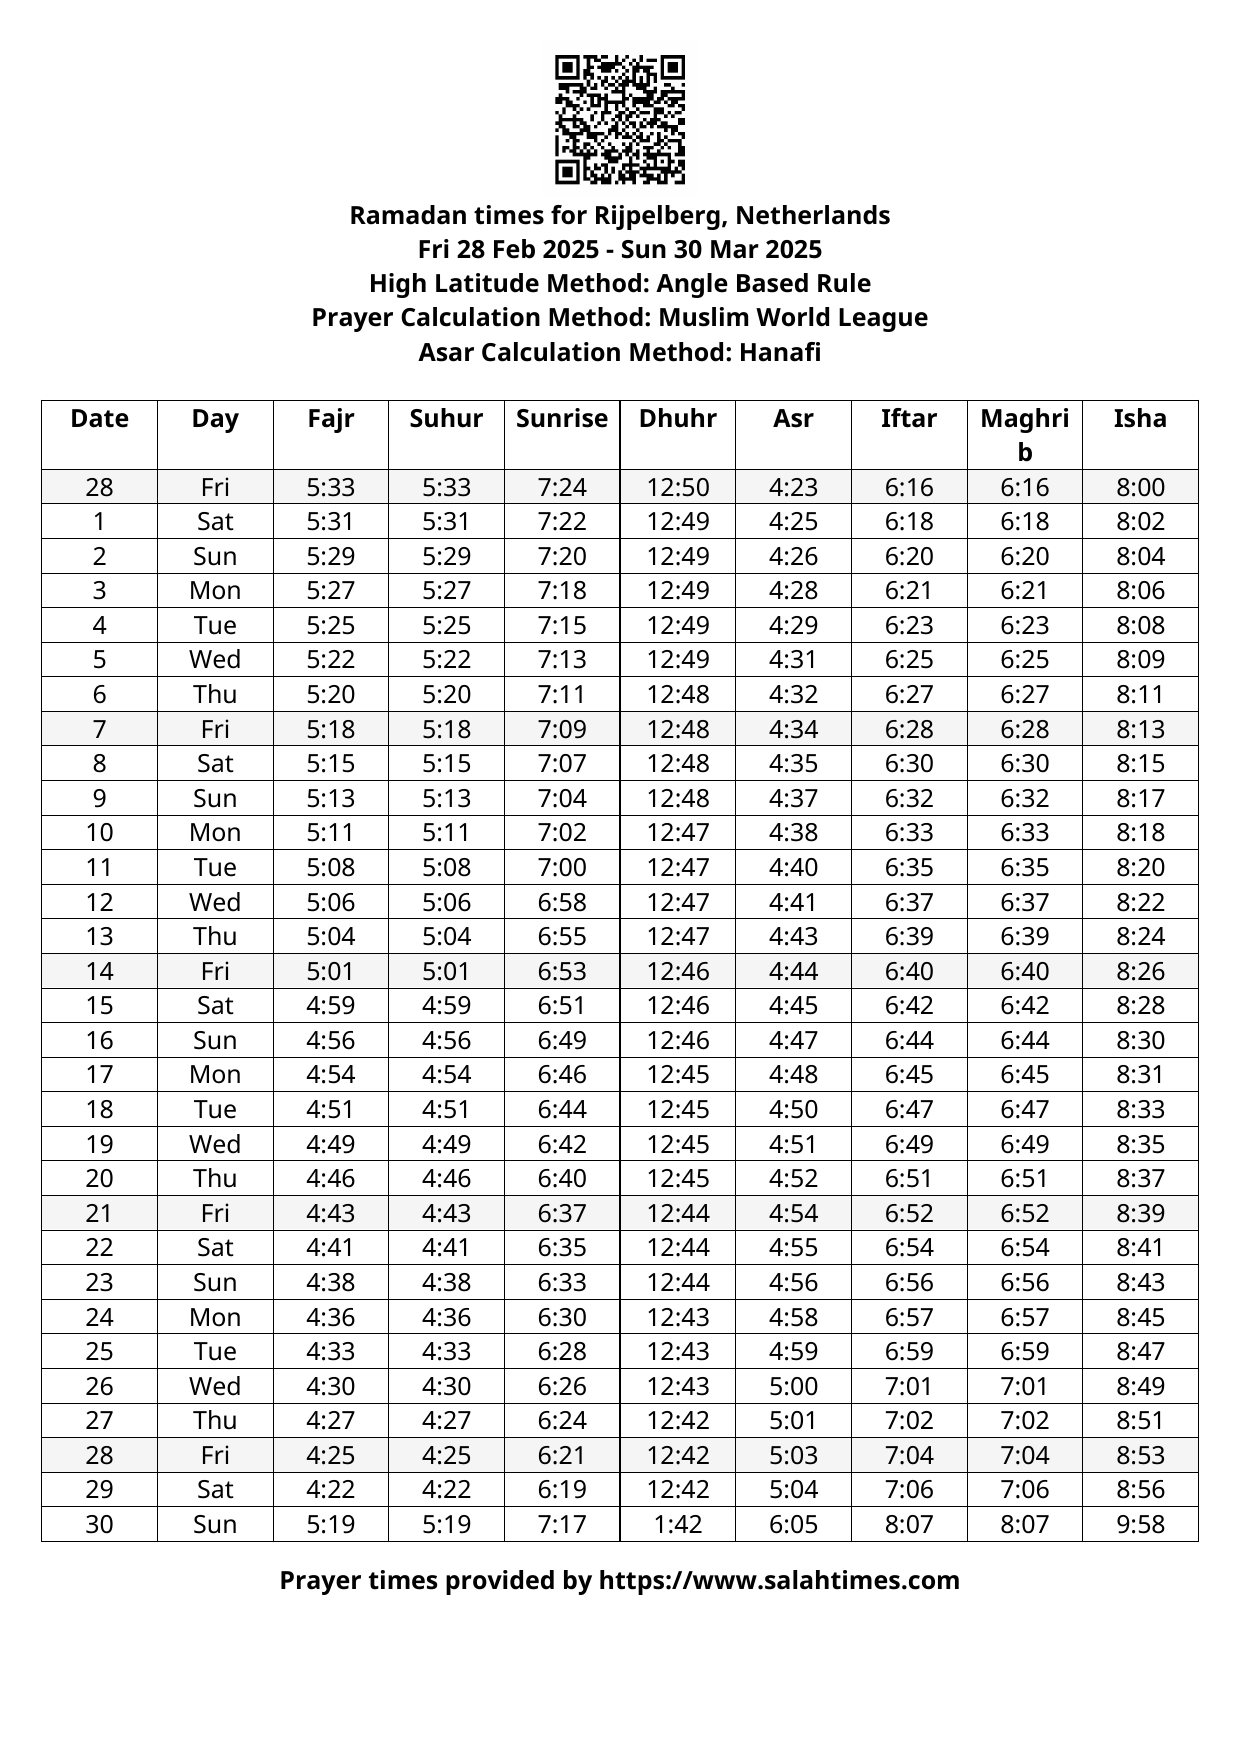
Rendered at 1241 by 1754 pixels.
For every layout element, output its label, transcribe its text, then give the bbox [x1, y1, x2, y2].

table_header Iftar [852, 401, 967, 469]
table_cell Fri [158, 1438, 273, 1472]
table_cell 8:49 [1083, 1369, 1198, 1402]
table_cell 12:49 [621, 608, 735, 642]
table_cell 24 [42, 1300, 157, 1333]
table_cell Wed [158, 1369, 273, 1402]
table_cell 4:34 [736, 712, 851, 745]
table_cell 5:25 [389, 608, 504, 642]
table_cell 7 [42, 712, 157, 745]
table_cell 8:18 [1083, 816, 1198, 849]
table_cell 5:20 [389, 677, 504, 711]
table_cell 4:54 [274, 1058, 388, 1091]
table_cell 6:16 [852, 470, 967, 503]
table_cell 7:06 [968, 1473, 1082, 1506]
table_cell 4:45 [736, 989, 851, 1022]
table_cell Sat [158, 746, 273, 780]
table_cell 5:15 [274, 746, 388, 780]
table_cell 5:01 [389, 954, 504, 987]
table_cell 8:11 [1083, 677, 1198, 711]
table_cell 6:26 [505, 1369, 619, 1402]
table_cell Mon [158, 1300, 273, 1333]
table_cell Sat [158, 504, 273, 538]
table_cell 6:49 [505, 1023, 619, 1057]
table_cell 4:46 [389, 1161, 504, 1195]
text Ramadan times for Rijpelberg, Netherlands [42, 198, 1198, 232]
table_cell 7:13 [505, 643, 619, 676]
table_cell 8:30 [1083, 1023, 1198, 1057]
table_cell 8:39 [1083, 1196, 1198, 1229]
table_cell Tue [158, 608, 273, 642]
table_cell 6:28 [505, 1334, 619, 1368]
table_cell 4:25 [389, 1438, 504, 1472]
table_cell 7:01 [968, 1369, 1082, 1402]
table_cell 4:43 [389, 1196, 504, 1229]
table_cell 6:39 [852, 919, 967, 953]
table_cell 21 [42, 1196, 157, 1229]
table_cell 4:50 [736, 1092, 851, 1126]
table_cell 6:30 [852, 746, 967, 780]
table_cell 5:00 [736, 1369, 851, 1402]
table_cell Sun [158, 539, 273, 572]
table_cell Thu [158, 677, 273, 711]
table_cell 4:33 [389, 1334, 504, 1368]
table_cell 28 [42, 1438, 157, 1472]
table_cell 5:22 [389, 643, 504, 676]
table_cell 6:25 [852, 643, 967, 676]
table_cell 6:16 [968, 470, 1082, 503]
table_cell 6:44 [968, 1023, 1082, 1057]
table_cell 8:02 [1083, 504, 1198, 538]
table_cell 6:30 [505, 1300, 619, 1333]
table_cell 6:46 [505, 1058, 619, 1091]
table_cell 5:11 [389, 816, 504, 849]
table_cell 8:24 [1083, 919, 1198, 953]
table_cell 4:25 [274, 1438, 388, 1472]
table_cell 16 [42, 1023, 157, 1057]
table_cell 26 [42, 1369, 157, 1402]
table_cell 4:26 [736, 539, 851, 572]
table_cell 12:47 [621, 816, 735, 849]
table_cell 4:36 [389, 1300, 504, 1333]
table_cell 12:44 [621, 1265, 735, 1299]
table_cell 6:27 [852, 677, 967, 711]
table_cell Mon [158, 574, 273, 607]
table_cell 12:48 [621, 746, 735, 780]
table_cell 12:48 [621, 781, 735, 814]
table_cell 8:06 [1083, 574, 1198, 607]
table_cell 6:55 [505, 919, 619, 953]
table_cell 3 [42, 574, 157, 607]
table_cell 23 [42, 1265, 157, 1299]
table_cell 6:25 [968, 643, 1082, 676]
table_cell 8:20 [1083, 850, 1198, 884]
table_cell 6 [42, 677, 157, 711]
table_cell 6:47 [968, 1092, 1082, 1126]
picture [542, 41, 699, 198]
table_cell 8:00 [1083, 470, 1198, 503]
table_cell 4:43 [736, 919, 851, 953]
table_cell 5:01 [736, 1404, 851, 1437]
table_cell 5:33 [389, 470, 504, 503]
table_cell 27 [42, 1404, 157, 1437]
table_cell 4:23 [736, 470, 851, 503]
table_cell 7:06 [852, 1473, 967, 1506]
table_cell 7:07 [505, 746, 619, 780]
table_cell 4:56 [274, 1023, 388, 1057]
table_cell 12:47 [621, 885, 735, 918]
table_cell 12:50 [621, 470, 735, 503]
table_cell 8:22 [1083, 885, 1198, 918]
table_cell 7:09 [505, 712, 619, 745]
table_cell Tue [158, 850, 273, 884]
table_cell 6:21 [505, 1438, 619, 1472]
table_cell 5:19 [389, 1507, 504, 1541]
table_cell 12:42 [621, 1404, 735, 1437]
table_cell 5:27 [389, 574, 504, 607]
table_cell 4:32 [736, 677, 851, 711]
table_cell 6:51 [505, 989, 619, 1022]
table_cell Thu [158, 919, 273, 953]
table_cell 8:43 [1083, 1265, 1198, 1299]
table_cell 4:46 [274, 1161, 388, 1195]
table_cell 8:53 [1083, 1438, 1198, 1472]
table_cell 6:47 [852, 1092, 967, 1126]
table_cell Fri [158, 470, 273, 503]
table_cell 22 [42, 1231, 157, 1264]
table_cell Sat [158, 1231, 273, 1264]
table_cell 4:40 [736, 850, 851, 884]
table_cell 7:02 [505, 816, 619, 849]
table_cell 8:35 [1083, 1127, 1198, 1160]
table_cell 4:29 [736, 608, 851, 642]
table_cell 12:42 [621, 1438, 735, 1472]
table_cell 19 [42, 1127, 157, 1160]
table_cell 7:00 [505, 850, 619, 884]
table_header Suhur [389, 401, 504, 469]
table_cell 6:20 [852, 539, 967, 572]
table_cell Mon [158, 1058, 273, 1091]
table_cell 6:42 [505, 1127, 619, 1160]
table_cell 6:53 [505, 954, 619, 987]
table_cell 5:11 [274, 816, 388, 849]
text Fri 28 Feb 2025 - Sun 30 Mar 2025 [42, 232, 1198, 266]
table_cell 2 [42, 539, 157, 572]
table_cell 12:43 [621, 1334, 735, 1368]
table_cell Thu [158, 1404, 273, 1437]
table_cell 6:51 [852, 1161, 967, 1195]
table_cell 7:11 [505, 677, 619, 711]
table_cell 6:42 [852, 989, 967, 1022]
table_cell 4:38 [274, 1265, 388, 1299]
table_cell 6:54 [968, 1231, 1082, 1264]
table_cell 12:43 [621, 1369, 735, 1402]
table_cell 7:20 [505, 539, 619, 572]
table_cell 12:46 [621, 989, 735, 1022]
table_cell 1:42 [621, 1507, 735, 1541]
table_cell 20 [42, 1161, 157, 1195]
table_cell 4:37 [736, 781, 851, 814]
table_cell 12:49 [621, 574, 735, 607]
table_cell 5:31 [274, 504, 388, 538]
table_cell 12:49 [621, 504, 735, 538]
table_cell 6:28 [968, 712, 1082, 745]
table_cell 6:49 [852, 1127, 967, 1160]
table_cell 8:37 [1083, 1161, 1198, 1195]
table_cell 12:45 [621, 1161, 735, 1195]
table_cell 6:45 [852, 1058, 967, 1091]
table_cell 5:19 [274, 1507, 388, 1541]
table_cell 10 [42, 816, 157, 849]
table_cell 6:30 [968, 746, 1082, 780]
table_cell 12:48 [621, 677, 735, 711]
table_cell 11 [42, 850, 157, 884]
table_cell 6:33 [505, 1265, 619, 1299]
table_cell 4:22 [274, 1473, 388, 1506]
table_cell 8:47 [1083, 1334, 1198, 1368]
table_cell 6:20 [968, 539, 1082, 572]
table_cell 14 [42, 954, 157, 987]
table_cell 13 [42, 919, 157, 953]
table_cell 4:36 [274, 1300, 388, 1333]
table_cell 6:52 [852, 1196, 967, 1229]
table_cell 5:29 [274, 539, 388, 572]
table_cell 4:22 [389, 1473, 504, 1506]
table_cell Fri [158, 1196, 273, 1229]
table_cell 6:57 [968, 1300, 1082, 1333]
table_cell Wed [158, 1127, 273, 1160]
table_cell 8:28 [1083, 989, 1198, 1022]
table_cell 7:02 [968, 1404, 1082, 1437]
table_cell 5:08 [389, 850, 504, 884]
text Asar Calculation Method: Hanafi [42, 334, 1198, 368]
table_cell 6:21 [968, 574, 1082, 607]
table_cell 5:31 [389, 504, 504, 538]
table_cell 7:04 [852, 1438, 967, 1472]
table_cell Sun [158, 1507, 273, 1541]
table_cell 4:54 [389, 1058, 504, 1091]
table_header Asr [736, 401, 851, 469]
table_cell Sun [158, 1023, 273, 1057]
table_cell 6:35 [505, 1231, 619, 1264]
table_cell 6:24 [505, 1404, 619, 1437]
table_cell 4:38 [389, 1265, 504, 1299]
table_cell 5:25 [274, 608, 388, 642]
table_cell 6:27 [968, 677, 1082, 711]
table_cell Tue [158, 1092, 273, 1126]
table_cell 4:49 [274, 1127, 388, 1160]
table_header Isha [1083, 401, 1198, 469]
table_cell Fri [158, 712, 273, 745]
table_cell 6:32 [968, 781, 1082, 814]
table_cell 4:35 [736, 746, 851, 780]
table_cell 4:41 [389, 1231, 504, 1264]
table_cell 12:44 [621, 1196, 735, 1229]
table_cell 7:02 [852, 1404, 967, 1437]
table_cell 6:44 [852, 1023, 967, 1057]
table_cell 5:13 [274, 781, 388, 814]
table_cell 4:52 [736, 1161, 851, 1195]
table_cell 4:25 [736, 504, 851, 538]
table_cell 7:15 [505, 608, 619, 642]
table_cell 8:08 [1083, 608, 1198, 642]
table_cell 8:26 [1083, 954, 1198, 987]
table_cell 6:19 [505, 1473, 619, 1506]
table_cell Mon [158, 816, 273, 849]
table_cell 5:18 [274, 712, 388, 745]
table_cell 6:39 [968, 919, 1082, 953]
table_header Sunrise [505, 401, 619, 469]
table_cell 12:47 [621, 919, 735, 953]
table_header Fajr [274, 401, 388, 469]
table_cell 8:15 [1083, 746, 1198, 780]
table_cell 4:51 [389, 1092, 504, 1126]
table_cell 12:42 [621, 1473, 735, 1506]
table_cell Sun [158, 781, 273, 814]
table_cell 5:04 [389, 919, 504, 953]
table_cell 8:33 [1083, 1092, 1198, 1126]
table_cell 4:44 [736, 954, 851, 987]
table_cell 4:59 [736, 1334, 851, 1368]
table_cell 28 [42, 470, 157, 503]
table_cell 4:41 [274, 1231, 388, 1264]
table_cell 6:37 [852, 885, 967, 918]
table_cell 5:06 [274, 885, 388, 918]
table_cell 4:43 [274, 1196, 388, 1229]
table_cell 8:56 [1083, 1473, 1198, 1506]
table_cell 6:18 [852, 504, 967, 538]
table_cell 6:33 [968, 816, 1082, 849]
text Prayer Calculation Method: Muslim World League [42, 300, 1198, 334]
table_cell 4:49 [389, 1127, 504, 1160]
table_cell 7:22 [505, 504, 619, 538]
table_cell 6:49 [968, 1127, 1082, 1160]
table_cell 7:04 [505, 781, 619, 814]
table_cell 6:23 [968, 608, 1082, 642]
table_cell 12:46 [621, 1023, 735, 1057]
table_cell 5:13 [389, 781, 504, 814]
table_cell 5:20 [274, 677, 388, 711]
table_cell 6:35 [968, 850, 1082, 884]
table_cell 4:38 [736, 816, 851, 849]
table_cell 29 [42, 1473, 157, 1506]
table_cell 7:18 [505, 574, 619, 607]
table_cell 8:09 [1083, 643, 1198, 676]
table_cell 9 [42, 781, 157, 814]
table_cell 12:46 [621, 954, 735, 987]
text Prayer times provided by https://www.salahtimes.com [42, 1563, 1198, 1597]
table_cell 7:24 [505, 470, 619, 503]
table_cell 6:37 [505, 1196, 619, 1229]
table_cell 6:21 [852, 574, 967, 607]
table_cell 8:51 [1083, 1404, 1198, 1437]
table_cell 6:35 [852, 850, 967, 884]
table_cell 12 [42, 885, 157, 918]
table_cell 4:59 [274, 989, 388, 1022]
table_cell Wed [158, 643, 273, 676]
table_cell 5:08 [274, 850, 388, 884]
table_cell 6:52 [968, 1196, 1082, 1229]
table_cell 7:04 [968, 1438, 1082, 1472]
table_cell 7:17 [505, 1507, 619, 1541]
table_cell 4:28 [736, 574, 851, 607]
table_cell 12:45 [621, 1058, 735, 1091]
table_cell 6:23 [852, 608, 967, 642]
table_cell 4 [42, 608, 157, 642]
table_cell 5:27 [274, 574, 388, 607]
table_cell 4:59 [389, 989, 504, 1022]
table_cell 5:18 [389, 712, 504, 745]
table_cell 4:30 [389, 1369, 504, 1402]
table_cell 5:03 [736, 1438, 851, 1472]
table_cell 8:31 [1083, 1058, 1198, 1091]
table_cell 6:33 [852, 816, 967, 849]
text High Latitude Method: Angle Based Rule [42, 266, 1198, 300]
table_cell 8:45 [1083, 1300, 1198, 1333]
table_cell 8:17 [1083, 781, 1198, 814]
table_cell 8:13 [1083, 712, 1198, 745]
table_cell 6:59 [852, 1334, 967, 1368]
table_cell 4:41 [736, 885, 851, 918]
table_cell 5:04 [736, 1473, 851, 1506]
table_cell 6:51 [968, 1161, 1082, 1195]
table_cell Thu [158, 1161, 273, 1195]
table_cell 4:27 [274, 1404, 388, 1437]
table_cell 7:01 [852, 1369, 967, 1402]
table_cell 4:48 [736, 1058, 851, 1091]
table_cell 4:47 [736, 1023, 851, 1057]
table_cell 6:42 [968, 989, 1082, 1022]
table_cell 4:55 [736, 1231, 851, 1264]
table_cell 5:29 [389, 539, 504, 572]
table_cell 6:05 [736, 1507, 851, 1541]
table_cell 6:58 [505, 885, 619, 918]
table_cell Sun [158, 1265, 273, 1299]
table_cell 8:07 [968, 1507, 1082, 1541]
table_cell 12:47 [621, 850, 735, 884]
table_cell 6:56 [852, 1265, 967, 1299]
table_cell 6:28 [852, 712, 967, 745]
table_cell 6:32 [852, 781, 967, 814]
table_cell 12:49 [621, 539, 735, 572]
table_cell 25 [42, 1334, 157, 1368]
table_cell 15 [42, 989, 157, 1022]
table_cell 5:06 [389, 885, 504, 918]
table_cell 4:51 [736, 1127, 851, 1160]
table_cell 30 [42, 1507, 157, 1541]
table_cell 5 [42, 643, 157, 676]
table_cell 5:22 [274, 643, 388, 676]
table_cell 12:45 [621, 1092, 735, 1126]
table_cell 12:45 [621, 1127, 735, 1160]
table_cell 6:56 [968, 1265, 1082, 1299]
table_cell 8 [42, 746, 157, 780]
table_header Maghrib [968, 401, 1082, 469]
table_cell 8:04 [1083, 539, 1198, 572]
table_cell 1 [42, 504, 157, 538]
table_cell 4:27 [389, 1404, 504, 1437]
table_cell Tue [158, 1334, 273, 1368]
table_cell 18 [42, 1092, 157, 1126]
table_cell Sat [158, 989, 273, 1022]
table_cell 4:56 [389, 1023, 504, 1057]
table_cell 6:54 [852, 1231, 967, 1264]
table_cell 8:41 [1083, 1231, 1198, 1264]
table_header Day [158, 401, 273, 469]
table_cell 12:48 [621, 712, 735, 745]
table_cell 4:33 [274, 1334, 388, 1368]
table_cell 12:44 [621, 1231, 735, 1264]
table_cell 4:31 [736, 643, 851, 676]
table_cell 4:56 [736, 1265, 851, 1299]
table_cell 4:51 [274, 1092, 388, 1126]
table_cell 17 [42, 1058, 157, 1091]
table_cell 5:33 [274, 470, 388, 503]
table_cell 12:43 [621, 1300, 735, 1333]
table_cell 4:54 [736, 1196, 851, 1229]
table_cell 4:30 [274, 1369, 388, 1402]
table_header Dhuhr [621, 401, 735, 469]
table_cell Wed [158, 885, 273, 918]
table_cell Sat [158, 1473, 273, 1506]
table_cell 8:07 [852, 1507, 967, 1541]
table_cell 6:44 [505, 1092, 619, 1126]
table_cell 6:37 [968, 885, 1082, 918]
table_cell 5:15 [389, 746, 504, 780]
table_cell 6:57 [852, 1300, 967, 1333]
table_cell 5:01 [274, 954, 388, 987]
table_cell 5:04 [274, 919, 388, 953]
table_header Date [42, 401, 157, 469]
table_cell 9:58 [1083, 1507, 1198, 1541]
table_cell 6:18 [968, 504, 1082, 538]
table_cell 12:49 [621, 643, 735, 676]
table_cell 6:45 [968, 1058, 1082, 1091]
table_cell Fri [158, 954, 273, 987]
table_cell 6:40 [852, 954, 967, 987]
table_cell 6:40 [505, 1161, 619, 1195]
table_cell 6:40 [968, 954, 1082, 987]
table_cell 6:59 [968, 1334, 1082, 1368]
table_cell 4:58 [736, 1300, 851, 1333]
